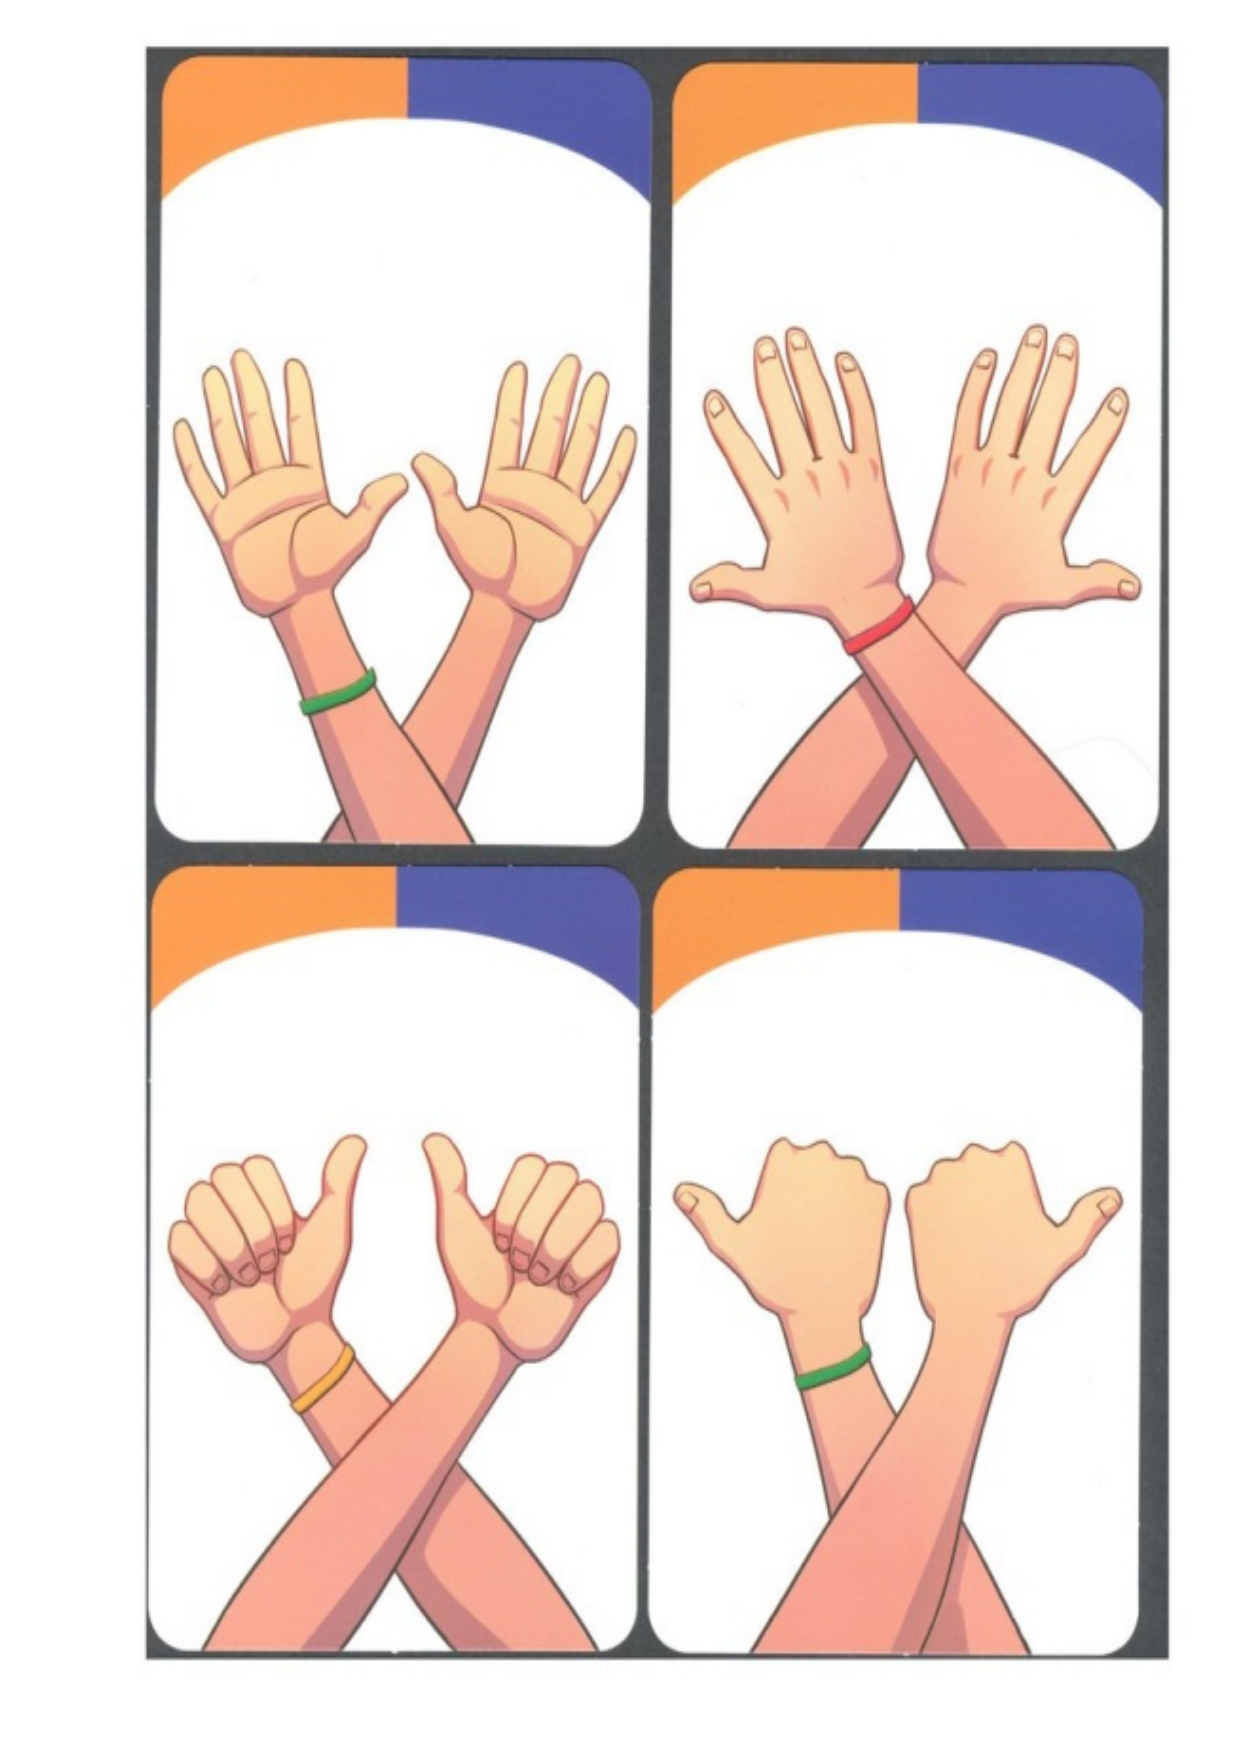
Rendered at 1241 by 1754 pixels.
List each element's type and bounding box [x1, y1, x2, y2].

picture [94, 23, 1192, 1753]
